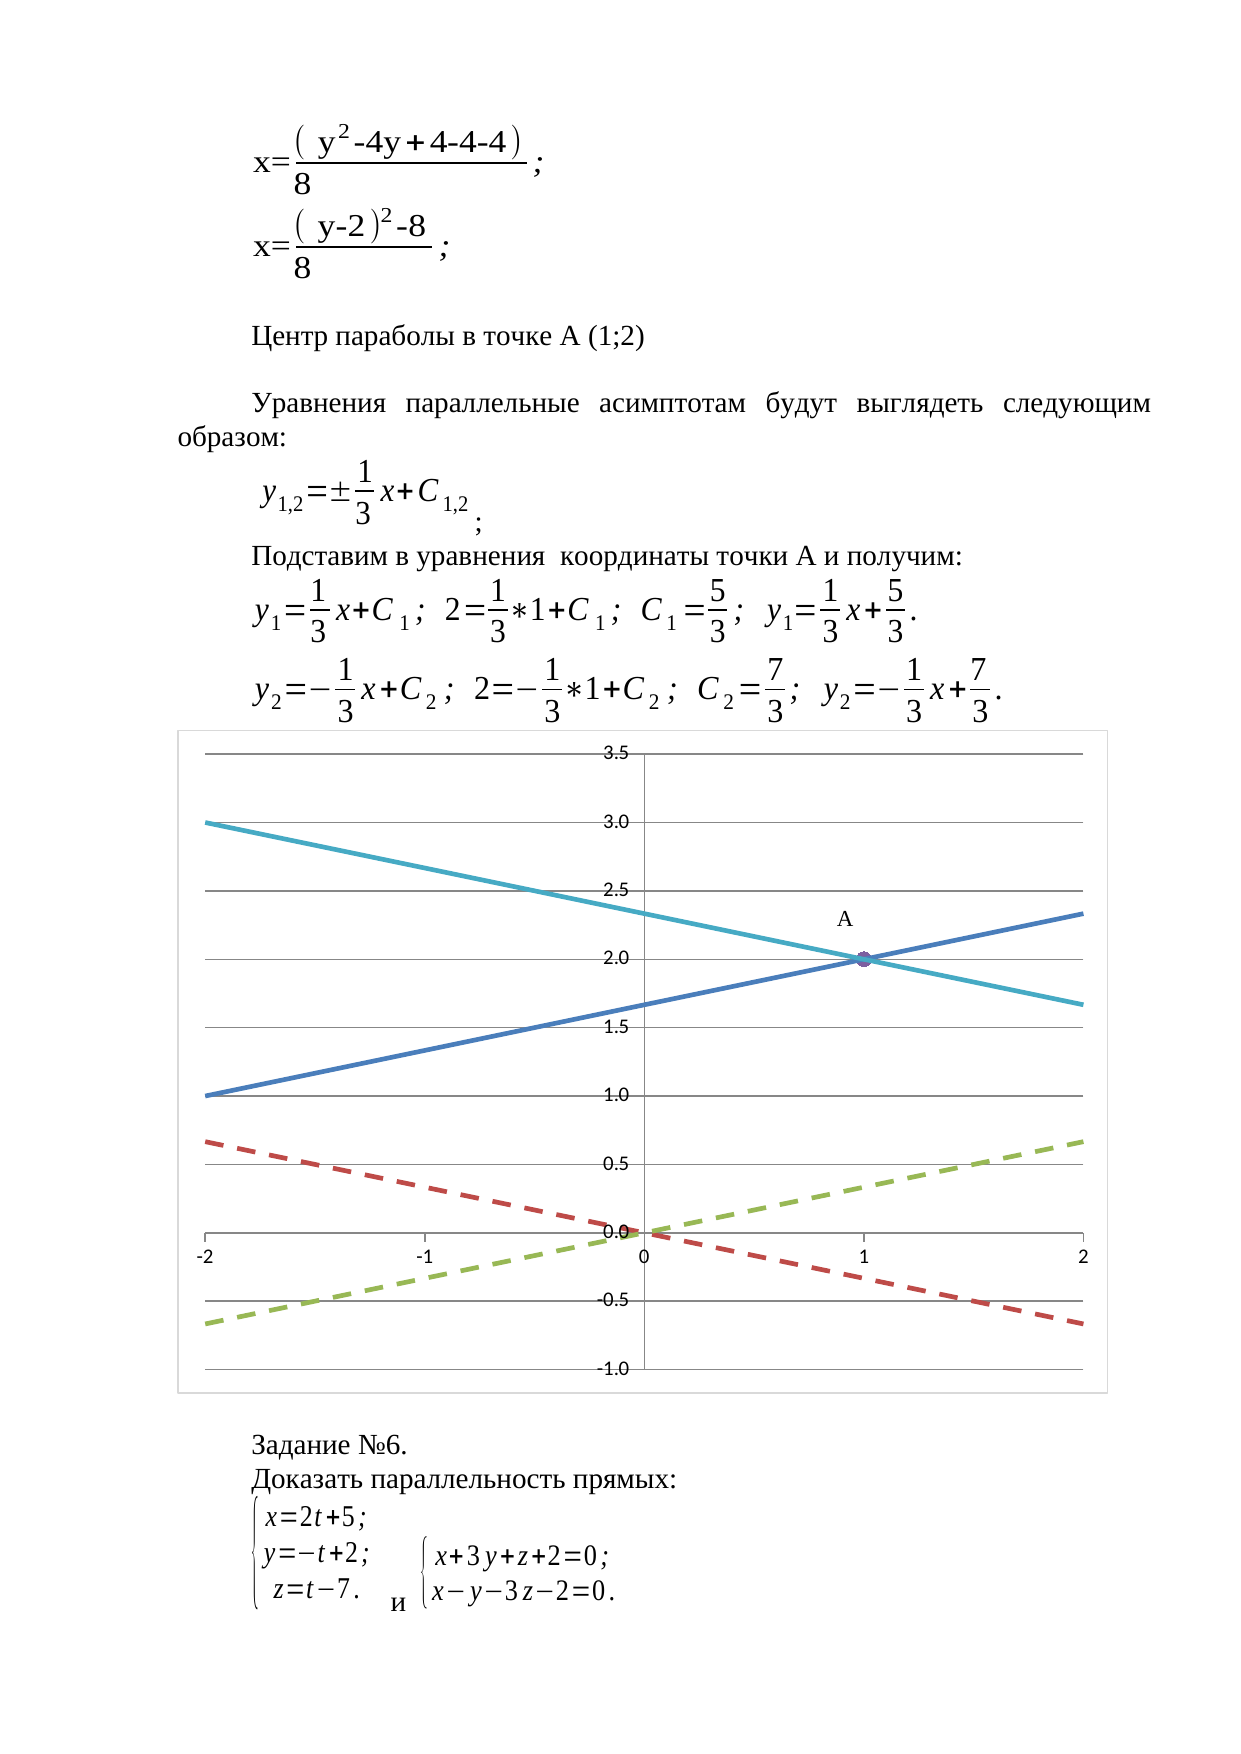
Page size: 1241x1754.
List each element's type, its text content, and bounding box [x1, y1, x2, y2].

text Подставим в уравнения координаты точки А и получим: [177, 538, 1152, 572]
text и [177, 1494, 1152, 1617]
text Задание №6. [177, 1427, 1152, 1461]
text Доказать параллельность прямых: [177, 1461, 1152, 1494]
text ; [177, 453, 1152, 538]
text Центр параболы в точке А (1;2) [177, 318, 1152, 352]
text Уравнения параллельные асимптотам будут выглядеть следующим образом: [177, 386, 1152, 453]
